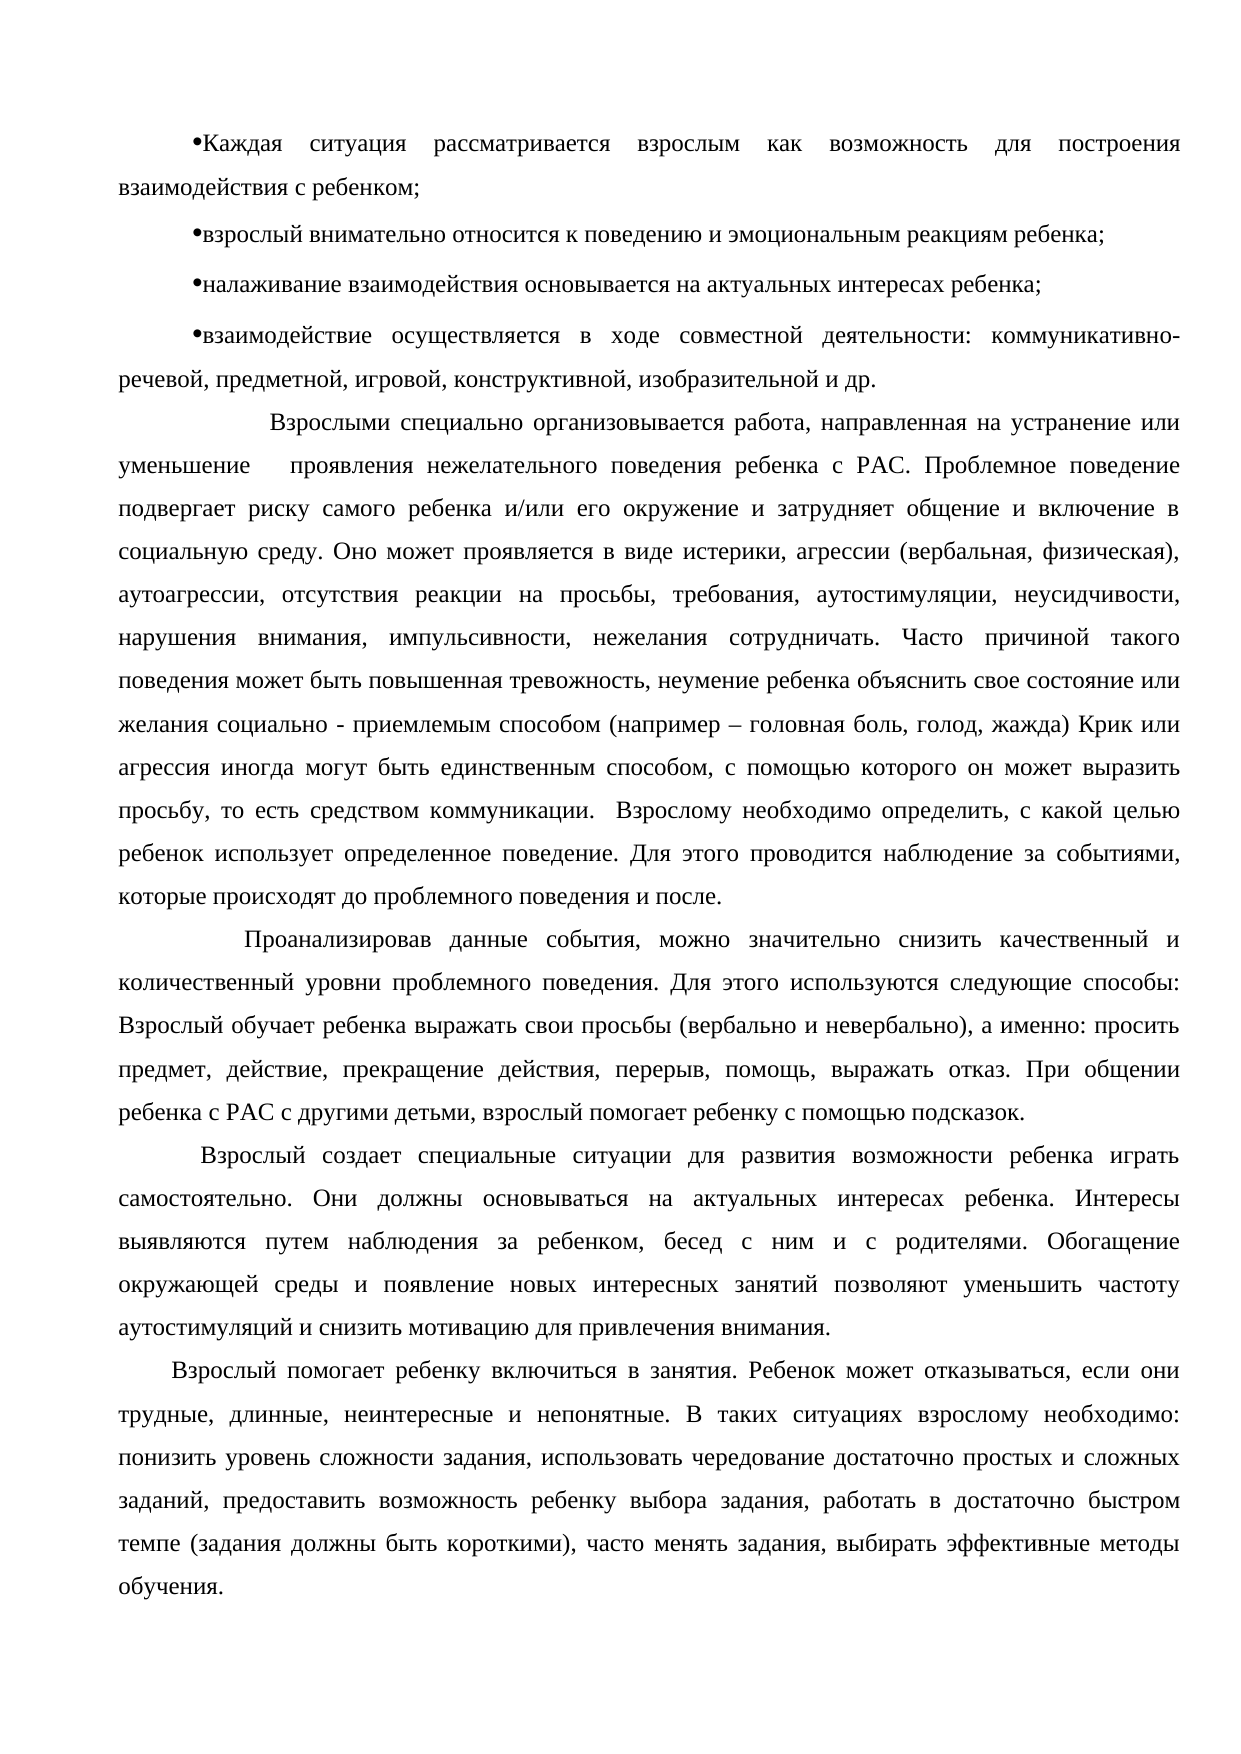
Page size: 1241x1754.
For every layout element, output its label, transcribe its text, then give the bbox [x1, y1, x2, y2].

text Взрослый помогает ребенку включиться в занятия. Ребенок может отказываться, если они трудные, длинные, неинтересные и непонятные. В таких ситуациях взрослому необходимо: понизить уровень сложности задания, использовать чередование достаточно простых и сложных заданий, предоставить возможность ребенку выбора задания, работать в достаточно быстром темпе (задания должны быть короткими), часто менять задания, выбирать эффективные методы обучения. [118, 1356, 1181, 1600]
text Взрослый создает специальные ситуации для развития возможности ребенка играть самостоятельно. Они должны основываться на актуальных интересах ребенка. Интересы выявляются путем наблюдения за ребенком, бесед с ним и с родителями. Обогащение окружающей среды и появление новых интересных занятий позволяют уменьшить частоту аутостимуляций и снизить мотивацию для привлечения внимания. [118, 1140, 1181, 1341]
list взрослый внимательно относится к поведению и эмоциональным реакциям ребенка; [118, 215, 1181, 249]
text Проанализировав данные события, можно значительно снизить качественный и количественный уровни проблемного поведения. Для этого используются следующие способы: Взрослый обучает ребенка выражать свои просьбы (вербально и невербально), а именно: просить предмет, действие, прекращение действия, перерыв, помощь, выражать отказ. При общении ребенка с РАС с другими детьми, взрослый помогает ребенку с помощью подсказок. [118, 924, 1181, 1126]
list налаживание взаимодействия основывается на актуальных интересах ребенка; [118, 265, 1181, 299]
text Взрослыми специально организовывается работа, направленная на устранение или уменьшение проявления нежелательного поведения ребенка с РАС. Проблемное поведение подвергает риску самого ребенка и/или его окружение и затрудняет общение и включение в социальную среду. Оно может проявляется в виде истерики, агрессии (вербальная, физическая), аутоагрессии, отсутствия реакции на просьбы, требования, аутостимуляции, неусидчивости, нарушения внимания, импульсивности, нежелания сотрудничать. Часто причиной такого поведения может быть повышенная тревожность, неумение ребенка объяснить свое состояние или желания социально - приемлемым способом (например – головная боль, голод, жажда) Крик или агрессия иногда могут быть единственным способом, с помощью которого он может выразить просьбу, то есть средством коммуникации. Взрослому необходимо определить, с какой целью ребенок использует определенное поведение. Для этого проводится наблюдение за событиями, которые происходят до проблемного поведения и после. [118, 407, 1181, 910]
list взаимодействие осуществляется в ходе совместной деятельности: коммуникативно-речевой, предметной, игровой, конструктивной, изобразительной и др. [118, 316, 1181, 392]
list Каждая ситуация рассматривается взрослым как возможность для построения взаимодействия с ребенком; [118, 124, 1181, 201]
